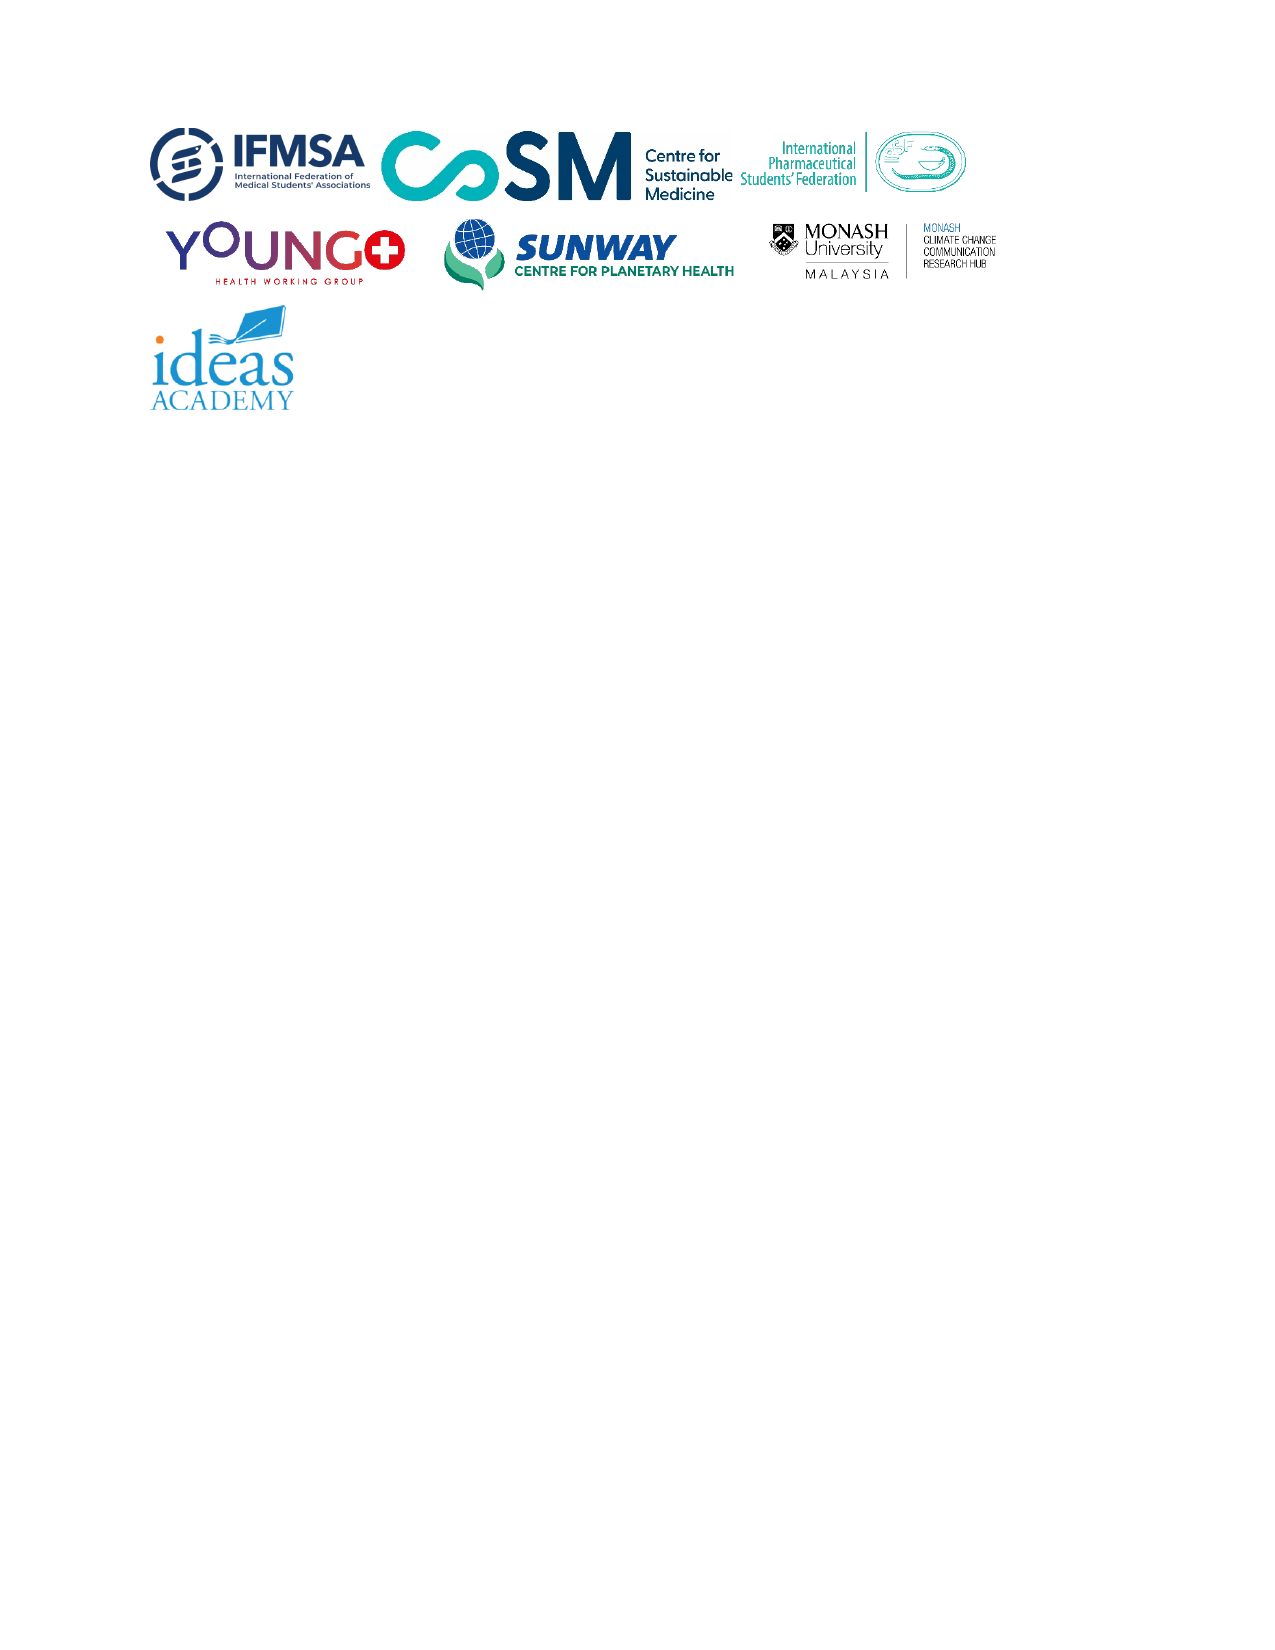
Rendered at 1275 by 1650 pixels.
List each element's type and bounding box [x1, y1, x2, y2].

picture [150, 305, 294, 410]
picture [381, 122, 974, 201]
picture [150, 128, 370, 201]
picture [150, 206, 1014, 300]
